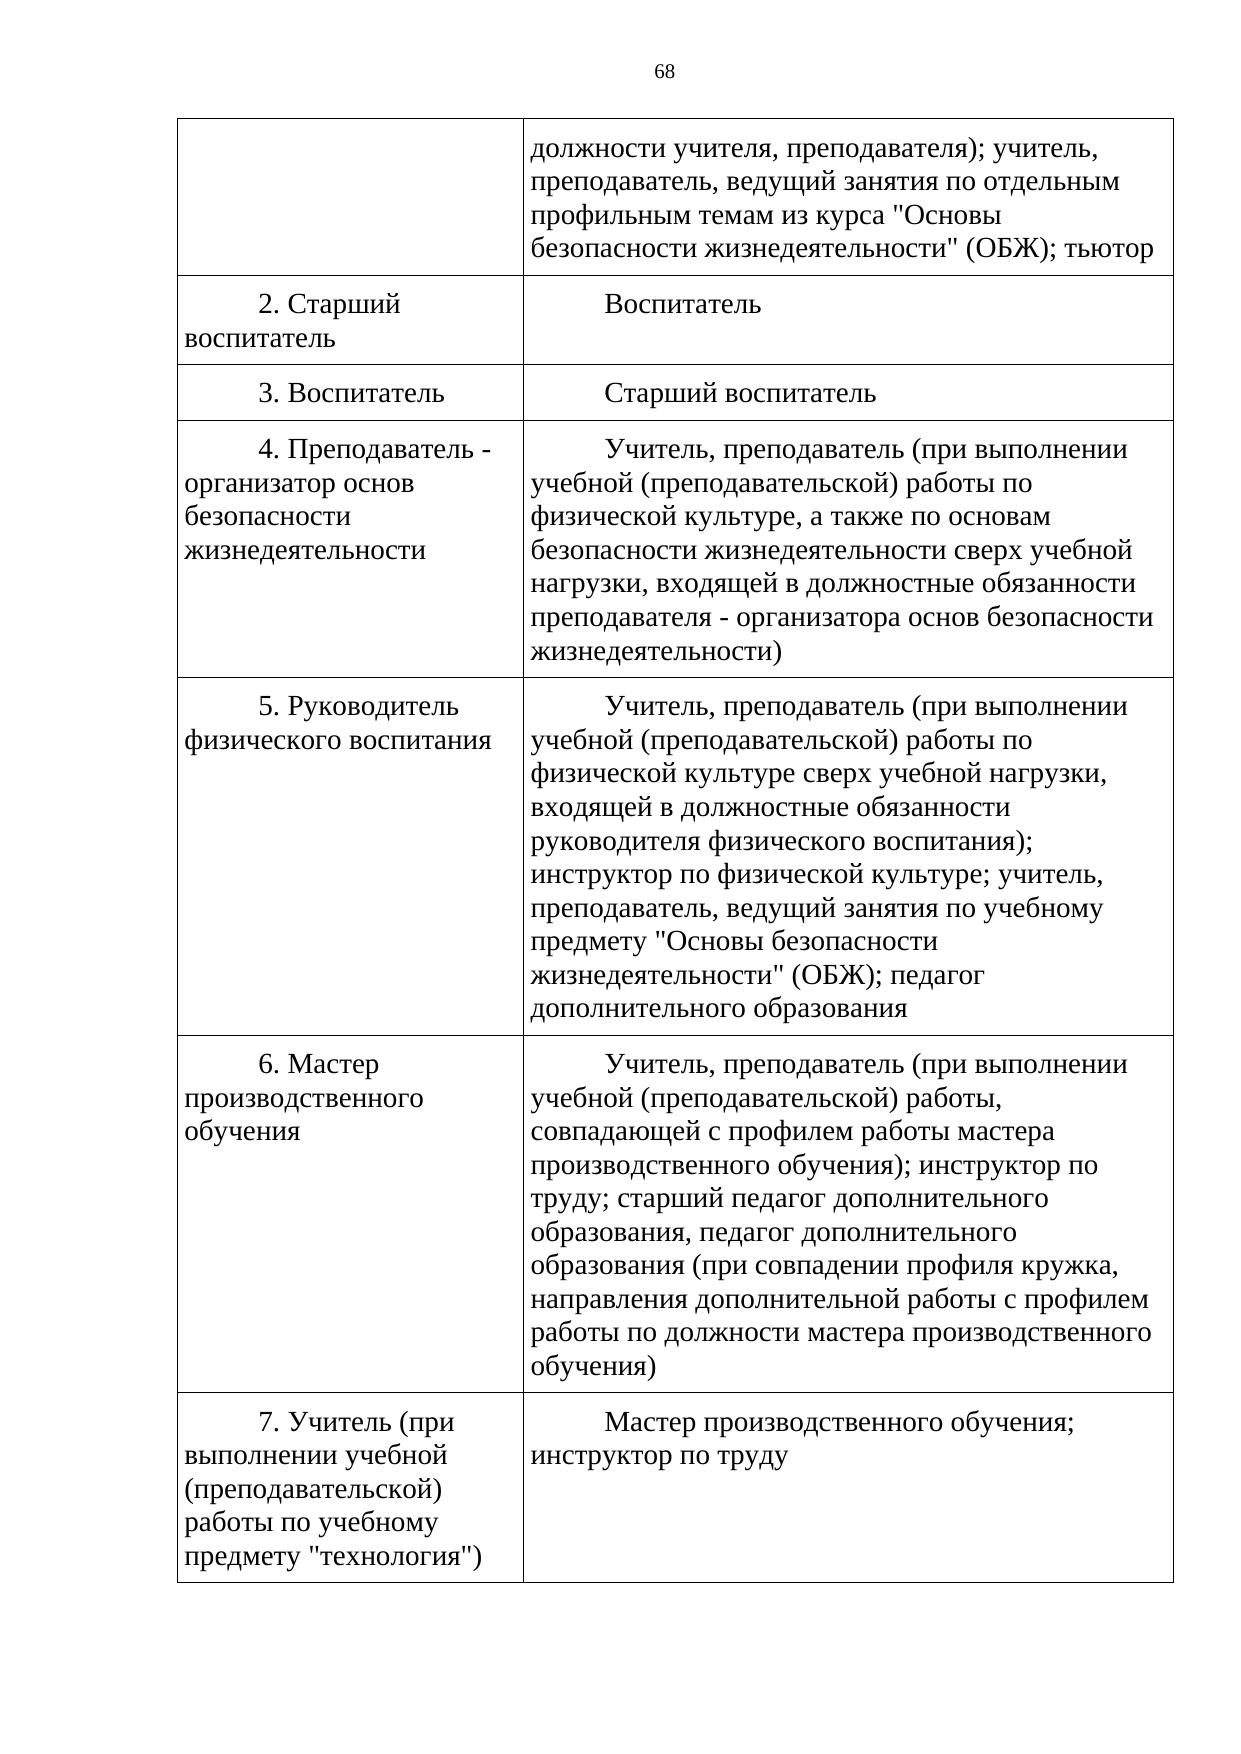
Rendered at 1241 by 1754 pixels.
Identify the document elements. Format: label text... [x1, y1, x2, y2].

table_cell 2. Старший воспитатель [178, 276, 523, 364]
table_cell 7. Учитель (при выполнении учебной (преподавательской) работы по учебному предмету "технология") [178, 1393, 523, 1582]
table_cell 3. Воспитатель [178, 365, 523, 420]
table_cell Учитель, преподаватель (при выполнении учебной (преподавательской) работы по физической культуре, а также по основам безопасности жизнедеятельности сверх учебной нагрузки, входящей в должностные обязанности преподавателя - организатора основ безопасности жизнедеятельности) [524, 421, 1173, 677]
table_cell Мастер производственного обучения; инструктор по труду [524, 1393, 1173, 1582]
table_cell 4. Преподаватель - организатор основ безопасности жизнедеятельности [178, 421, 523, 677]
table_cell 5. Руководитель физического воспитания [178, 678, 523, 1034]
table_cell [178, 119, 523, 274]
table_cell Учитель, преподаватель (при выполнении учебной (преподавательской) работы, совпадающей с профилем работы мастера производственного обучения); инструктор по труду; старший педагог дополнительного образования, педагог дополнительного образования (при совпадении профиля кружка, направления дополнительной работы с профилем работы по должности мастера производственного обучения) [524, 1036, 1173, 1392]
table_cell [524, 119, 1173, 274]
table_cell Старший воспитатель [524, 365, 1173, 420]
table_cell 6. Мастер производственного обучения [178, 1036, 523, 1392]
table_cell Воспитатель [524, 276, 1173, 364]
table_cell Учитель, преподаватель (при выполнении учебной (преподавательской) работы по физической культуре сверх учебной нагрузки, входящей в должностные обязанности руководителя физического воспитания); инструктор по физической культуре; учитель, преподаватель, ведущий занятия по учебному предмету "Основы безопасности жизнедеятельности" (ОБЖ); педагог дополнительного образования [524, 678, 1173, 1034]
